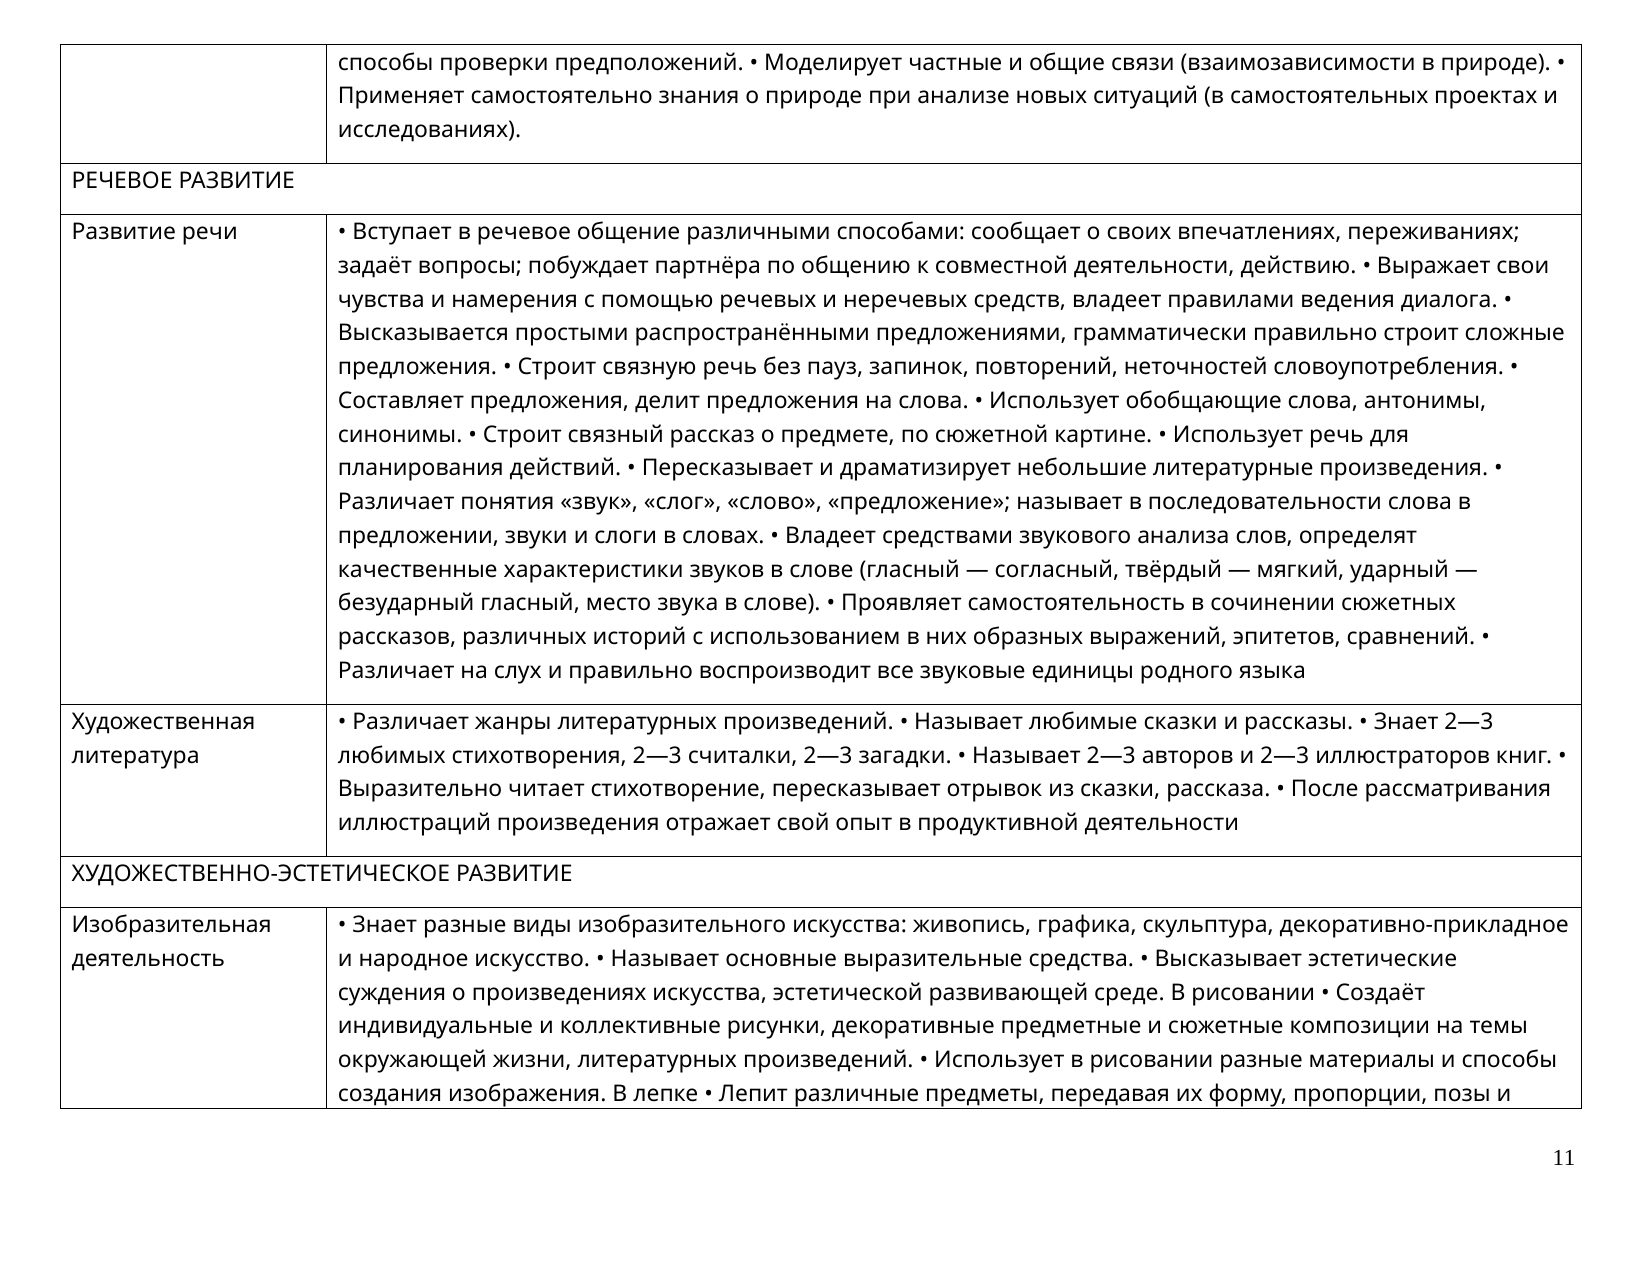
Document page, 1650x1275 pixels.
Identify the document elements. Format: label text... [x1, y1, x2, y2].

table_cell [327, 908, 1581, 1108]
table_cell • Вступает в речевое общение различными способами: сообщает о своих впечатлениях, переживаниях; задаёт вопросы; побуждает партнёра по общению к совместной деятельности, действию. • Выражает свои чувства и намерения с помощью речевых и неречевых средств, владеет правилами ведения диалога. • Высказывается простыми распространёнными предложениями, грамматически правильно строит сложные предложения. • Строит связную речь без пауз, запинок, повторений, неточностей словоупотребления. • Составляет предложения, делит предложения на слова. • Использует обобщающие слова, антонимы, синонимы. • Строит связный рассказ о предмете, по сюжетной картине. • Использует речь для планирования действий. • Пересказывает и драматизирует небольшие литературные произведения. • Различает понятия «звук», «слог», «слово», «предложение»; называет в последовательности слова в предложении, звуки и слоги в словах. • Владеет средствами звукового анализа слов, определят качественные характеристики звуков в слове (гласный — согласный, твёрдый — мягкий, ударный — безударный гласный, место звука в слове). • Проявляет самостоятельность в сочинении сюжетных рассказов, различных историй с использованием в них образных выражений, эпитетов, сравнений. • Различает на слух и правильно воспроизводит все звуковые единицы родного языка [327, 215, 1581, 704]
table_cell Художественная литература [61, 705, 326, 856]
table_cell • Различает жанры литературных произведений. • Называет любимые сказки и рассказы. • Знает 2—3 любимых стихотворения, 2—3 считалки, 2—3 загадки. • Называет 2—3 авторов и 2—3 иллюстраторов книг. • Выразительно читает стихотворение, пересказывает отрывок из сказки, рассказа. • После рассматривания иллюстраций произведения отражает свой опыт в продуктивной деятельности [327, 705, 1581, 856]
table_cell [61, 908, 326, 1108]
table_cell Развитие речи [61, 215, 326, 704]
table_cell РЕЧЕВОЕ РАЗВИТИЕ [61, 164, 1581, 214]
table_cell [327, 45, 1581, 163]
table_cell ХУДОЖЕСТВЕННО-ЭСТЕТИЧЕСКОЕ РАЗВИТИЕ [61, 857, 1581, 907]
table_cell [61, 45, 326, 163]
